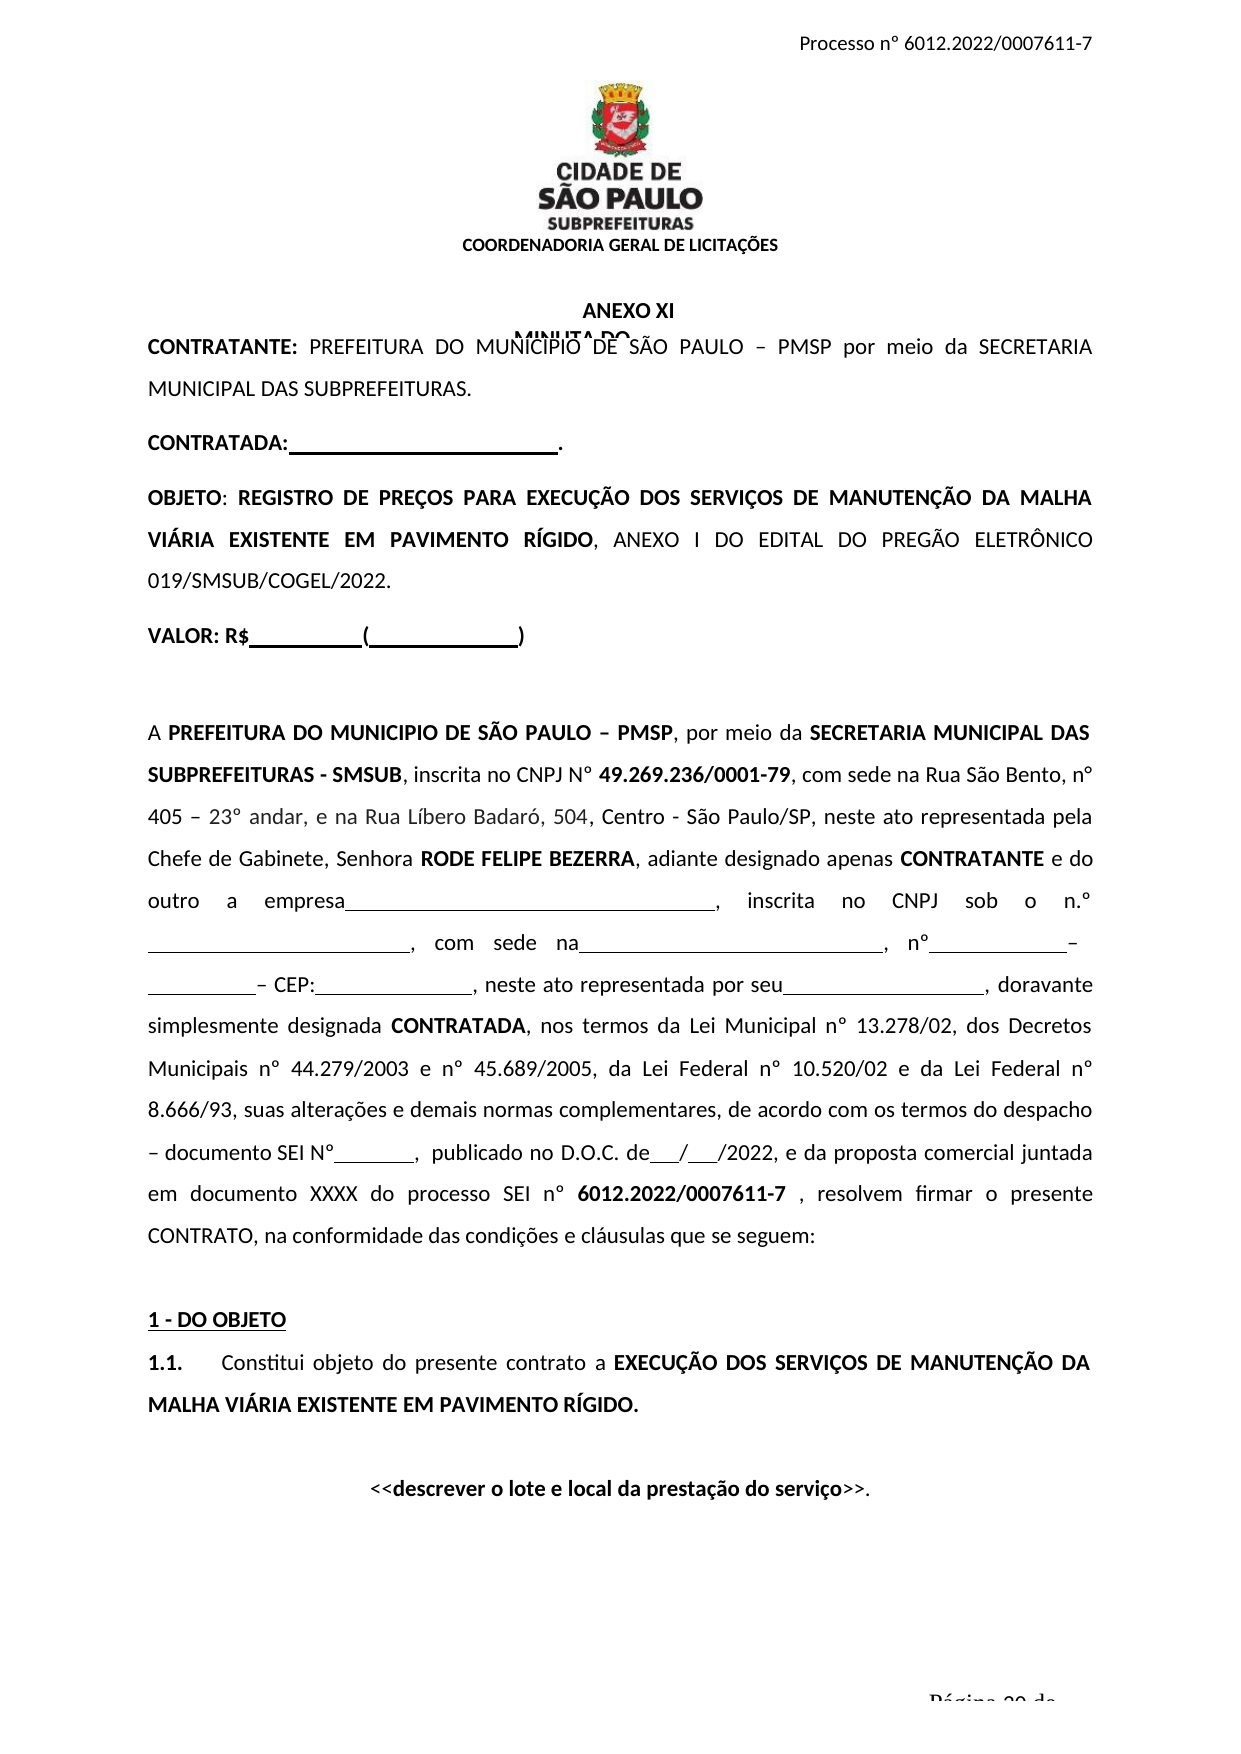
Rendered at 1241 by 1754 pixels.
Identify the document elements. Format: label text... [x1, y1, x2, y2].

subtitle CONTRATADA: . [148, 428, 1115, 456]
text COORDENADORIA GERAL DE LICITAÇÕES [315, 233, 925, 256]
text , com sede na , nº – [148, 928, 1115, 956]
subtitle - DO OBJETO [148, 1306, 1115, 1334]
list Constitui objeto do presente contrato a EXECUÇÃO DOS SERVIÇOS DE MANUTENÇÃO DA MALHA VIÁRIA EXISTENTE EM PAVIMENTO RÍGIDO. [148, 1348, 1093, 1418]
text SUBPREFEITURAS - SMSUB, inscrita no CNPJ Nº 49.269.236/0001-79, com sede na Rua São Bento, n° 405 – 23º andar, e na Rua Líbero Badaró, 504, Centro - São Paulo/SP, neste ato representada pela Chefe de Gabinete, Senhora RODE FELIPE BEZERRA, adiante designado apenas CONTRATANTE e do outro a empresa , inscrita no CNPJ sob o n.º [148, 760, 1093, 914]
text – CEP: , neste ato representada por seu , doravante simplesmente designada CONTRATADA, nos termos da Lei Municipal nº 13.278/02, dos Decretos Municipais nº 44.279/2003 e nº 45.689/2005, da Lei Federal nº 10.520/02 e da Lei Federal nº 8.666/93, suas alterações e demais normas complementares, de acordo com os termos do despacho – documento SEI Nº , publicado no D.O.C. de / /2022, e da proposta comercial juntada em documento XXXX do processo SEI nº 6012.2022/0007611-7 , resolvem firmar o presente CONTRATO, na conformidade das condições e cláusulas que se seguem: [148, 970, 1093, 1249]
subtitle VALOR: R$ ( ) [148, 621, 1115, 649]
picture [535, 80, 703, 233]
text CONTRATANTE: PREFEITURA DO MUNICIPIO DE SÃO PAULO – PMSP por meio da SECRETARIA MUNICIPAL DAS SUBPREFEITURAS. [148, 332, 1093, 402]
subtitle <<descrever o lote e local da prestação do serviço>>. [316, 1474, 925, 1502]
text OBJETO: REGISTRO DE PREÇOS PARA EXECUÇÃO DOS SERVIÇOS DE MANUTENÇÃO DA MALHA VIÁRIA EXISTENTE EM PAVIMENTO RÍGIDO, ANEXO I DO EDITAL DO PREGÃO ELETRÔNICO 019/SMSUB/COGEL/2022. [148, 483, 1093, 595]
text A PREFEITURA DO MUNICIPIO DE SÃO PAULO – PMSP, por meio da SECRETARIA MUNICIPAL DAS [148, 718, 1115, 746]
